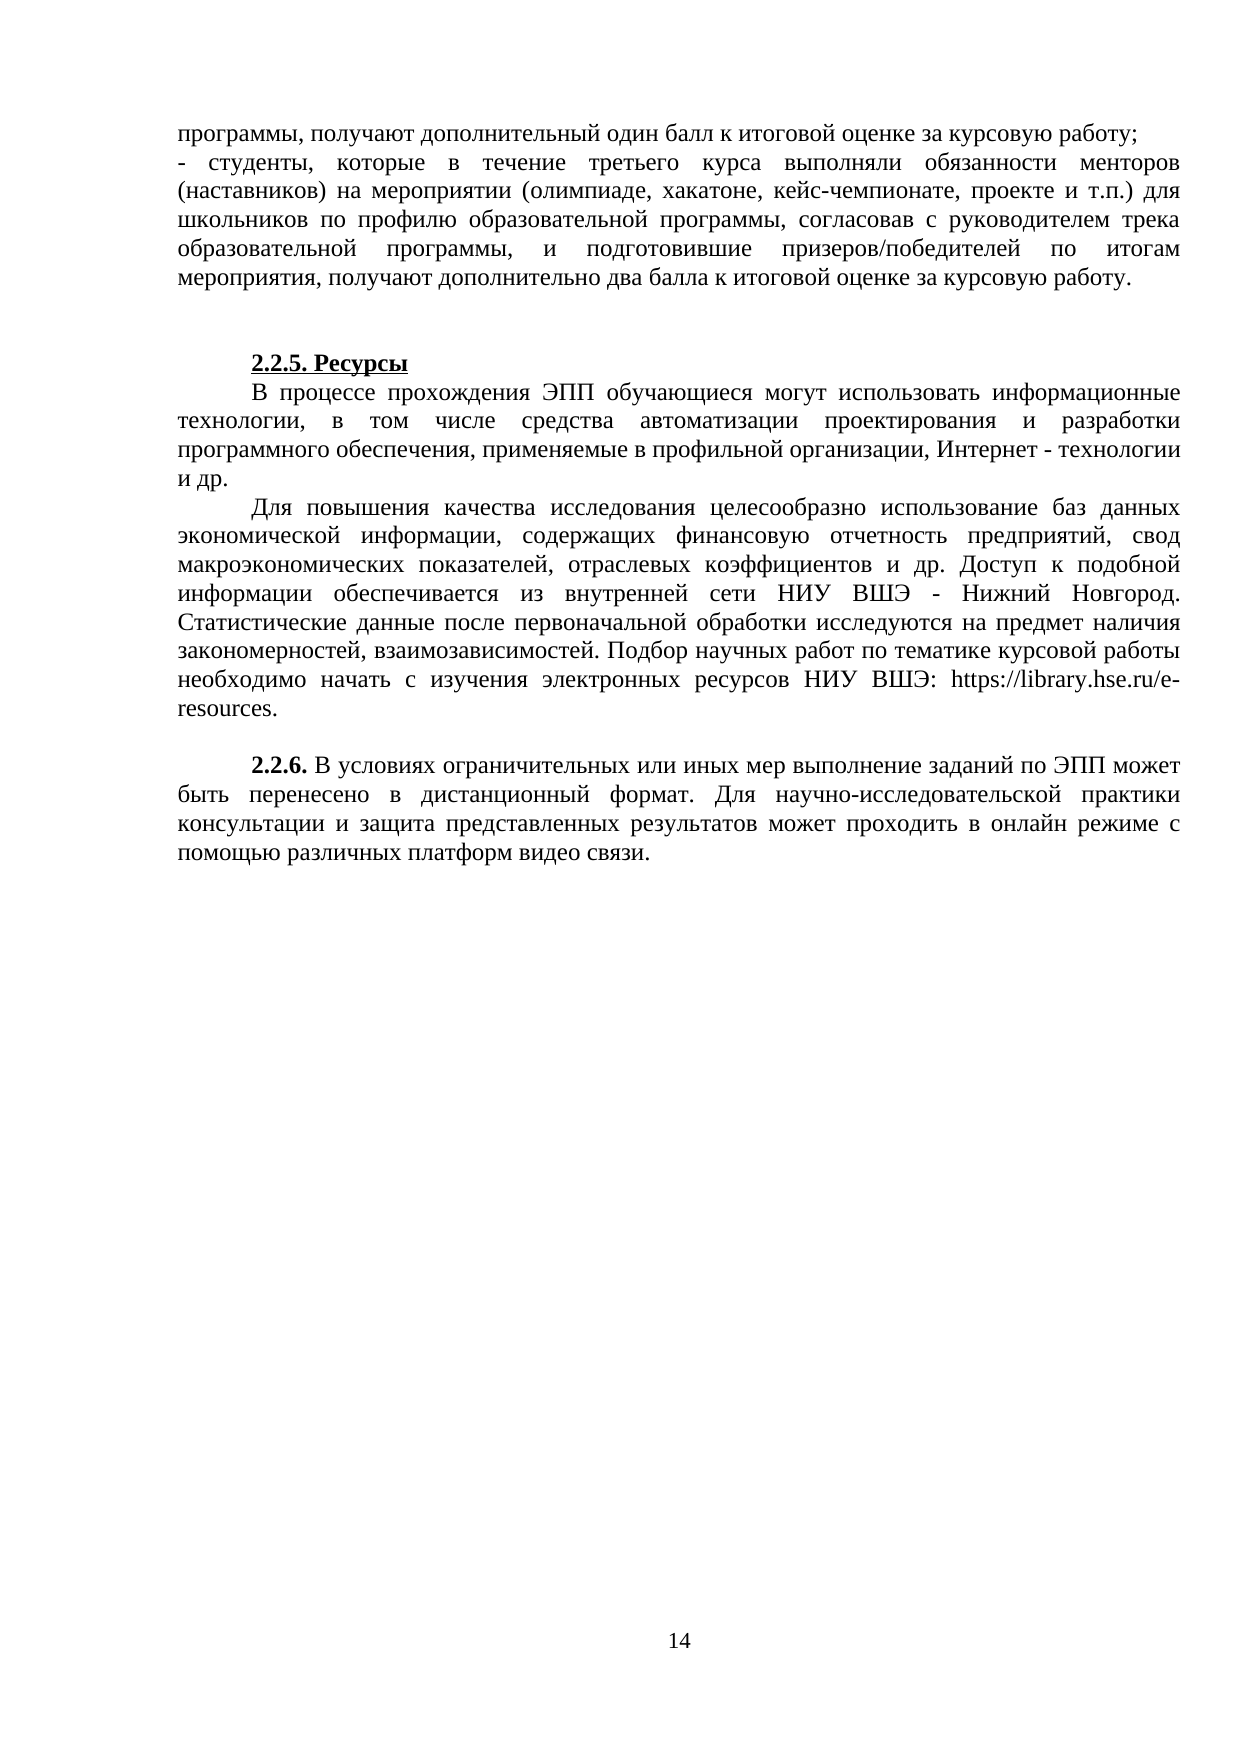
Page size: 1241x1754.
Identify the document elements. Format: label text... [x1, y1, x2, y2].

text В процессе прохождения ЭПП обучающиеся могут использовать информационные технологии, в том числе средства автоматизации проектирования и разработки программного обеспечения, применяемые в профильной организации, Интернет - технологии и др. [177, 377, 1181, 492]
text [177, 118, 1181, 147]
text 2.2.6. В условиях ограничительных или иных мер выполнение заданий по ЭПП может быть перенесено в дистанционный формат. Для научно-исследовательской практики консультации и защита представленных результатов может проходить в онлайн режиме с помощью различных платформ видео связи. [177, 751, 1181, 866]
text 2.2.5. Ресурсы [177, 348, 1181, 377]
text Для повышения качества исследования целесообразно использование баз данных экономической информации, содержащих финансовую отчетность предприятий, свод макроэкономических показателей, отраслевых коэффициентов и др. Доступ к подобной информации обеспечивается из внутренней сети НИУ ВШЭ - Нижний Новгород. Статистические данные после первоначальной обработки исследуются на предмет наличия закономерностей, взаимозависимостей. Подбор научных работ по тематике курсовой работы необходимо начать с изучения электронных ресурсов НИУ ВШЭ: https://library.hse.ru/e-resources. [177, 492, 1181, 722]
text - студенты, которые в течение третьего курса выполняли обязанности менторов (наставников) на мероприятии (олимпиаде, хакатоне, кейс-чемпионате, проекте и т.п.) для школьников по профилю образовательной программы, согласовав с руководителем трека образовательной программы, и подготовившие призеров/победителей по итогам мероприятия, получают дополнительно два балла к итоговой оценке за курсовую работу. [177, 147, 1181, 291]
